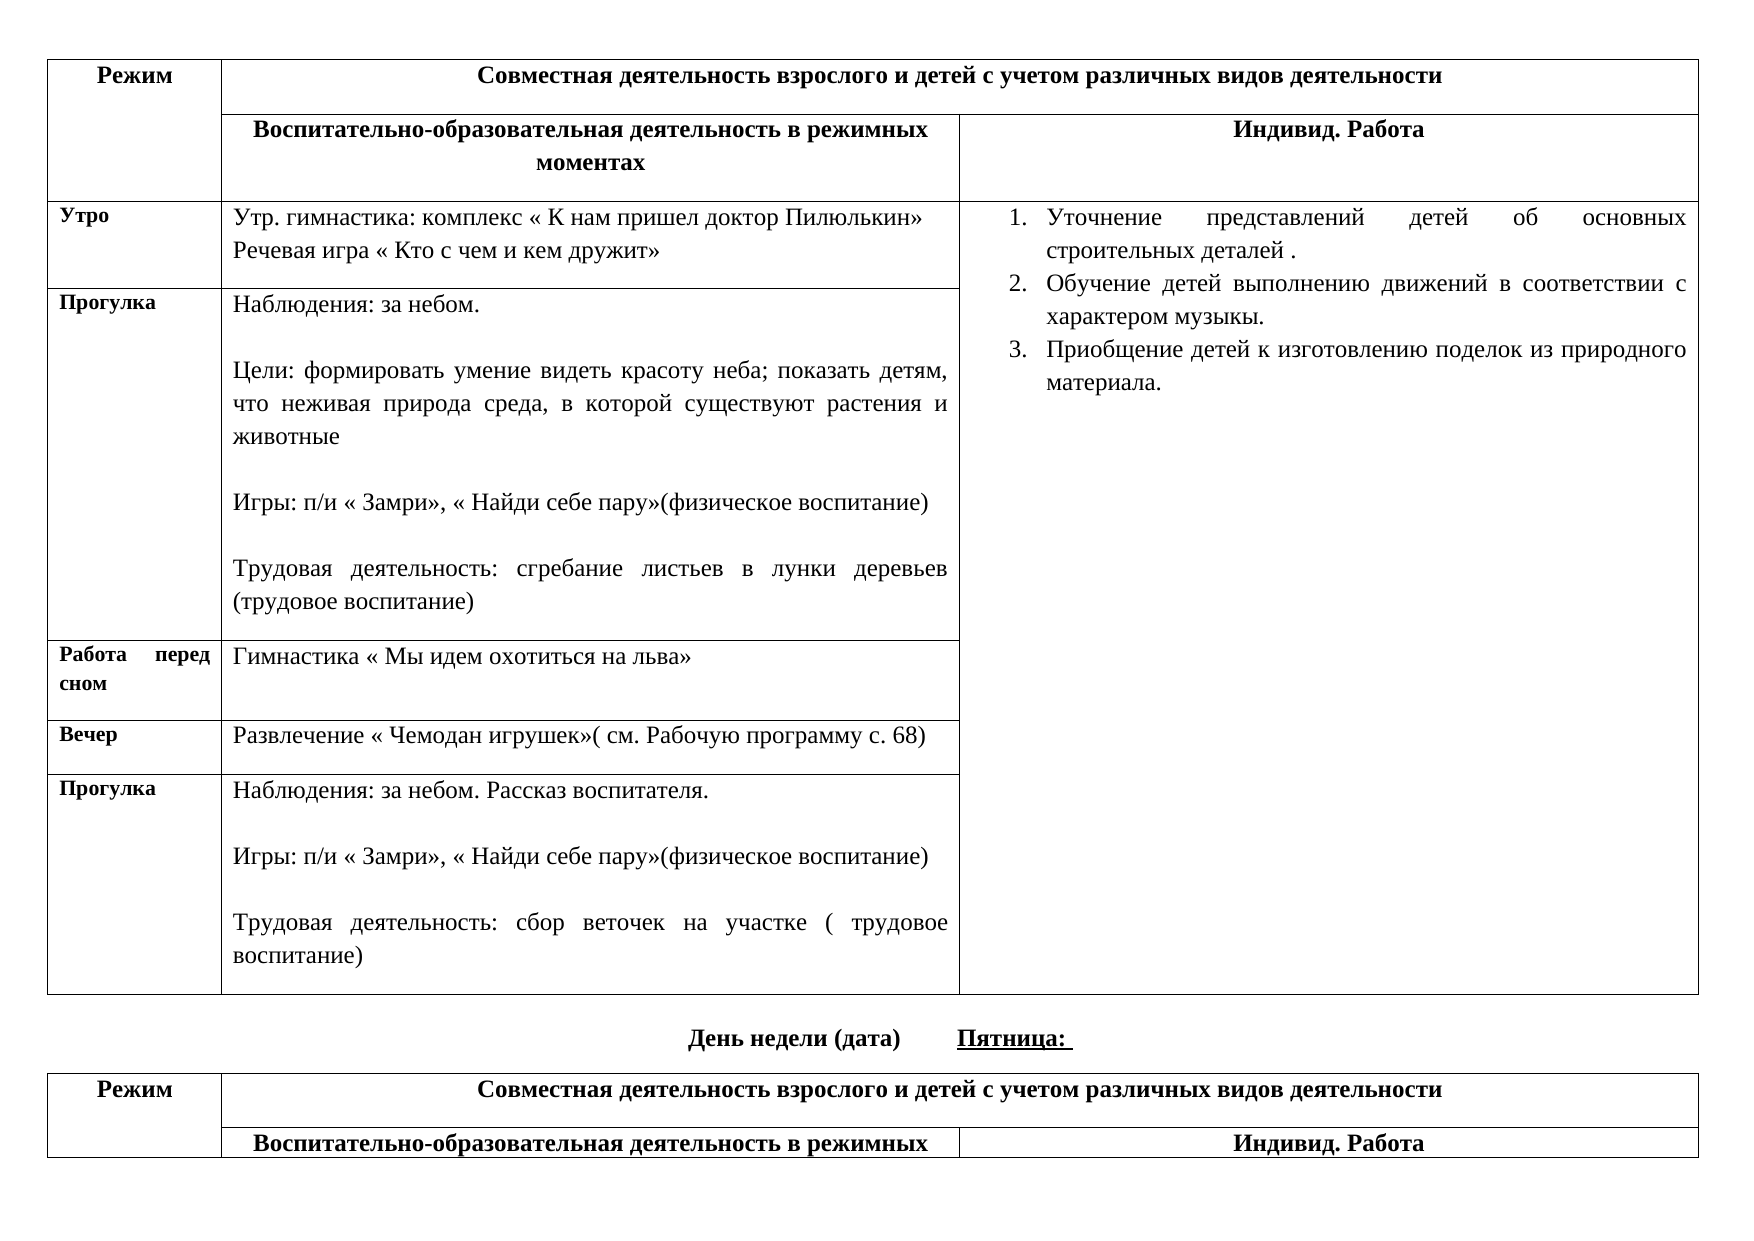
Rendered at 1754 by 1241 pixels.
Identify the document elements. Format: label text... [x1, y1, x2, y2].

table_header Совместная деятельность взрослого и детей с учетом различных видов деятельности [222, 60, 1698, 113]
table_cell Вечер [48, 721, 221, 774]
table_cell Прогулка [48, 289, 221, 640]
table_cell Прогулка [48, 775, 221, 993]
table_cell Гимнастика « Мы идем охотиться на льва» [222, 641, 959, 719]
table_header Режим [48, 1074, 221, 1157]
table_cell Развлечение « Чемодан игрушек»( см. Рабочую программу с. 68) [222, 721, 959, 774]
table_cell Утро [48, 202, 221, 288]
text День недели (дата) Пятница: [59, 1023, 1695, 1052]
table_header Совместная деятельность взрослого и детей с учетом различных видов деятельности [222, 1074, 1698, 1127]
table_cell Работа перед сном [48, 641, 221, 719]
table_cell Наблюдения: за небом. Рассказ воспитателя. Игры: п/и « Замри», « Найди себе пару»(физическое воспитание) Трудовая деятельность: сбор веточек на участке ( трудовое воспитание) [222, 775, 959, 993]
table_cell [222, 1128, 959, 1157]
table_cell Индивид. Работа [960, 115, 1698, 201]
table_cell Уточнение представлений детей об основных строительных деталей . Обучение детей выполнению движений в соответствии с характером музыкы. Приобщение детей к изготовлению поделок из природного материала. [960, 202, 1698, 993]
table_cell Утр. гимнастика: комплекс « К нам пришел доктор Пилюлькин» Речевая игра « Кто с чем и кем дружит» [222, 202, 959, 288]
table_cell Воспитательно-образовательная деятельность в режимных моментах [222, 115, 959, 201]
table_cell Индивид. Работа [960, 1128, 1698, 1157]
table_header Режим [48, 60, 221, 201]
table_cell Наблюдения: за небом. Цели: формировать умение видеть красоту неба; показать детям, что неживая природа среда, в которой существуют растения и животные Игры: п/и « Замри», « Найди себе пару»(физическое воспитание) Трудовая деятельность: сгребание листьев в лунки деревьев (трудовое воспитание) [222, 289, 959, 640]
